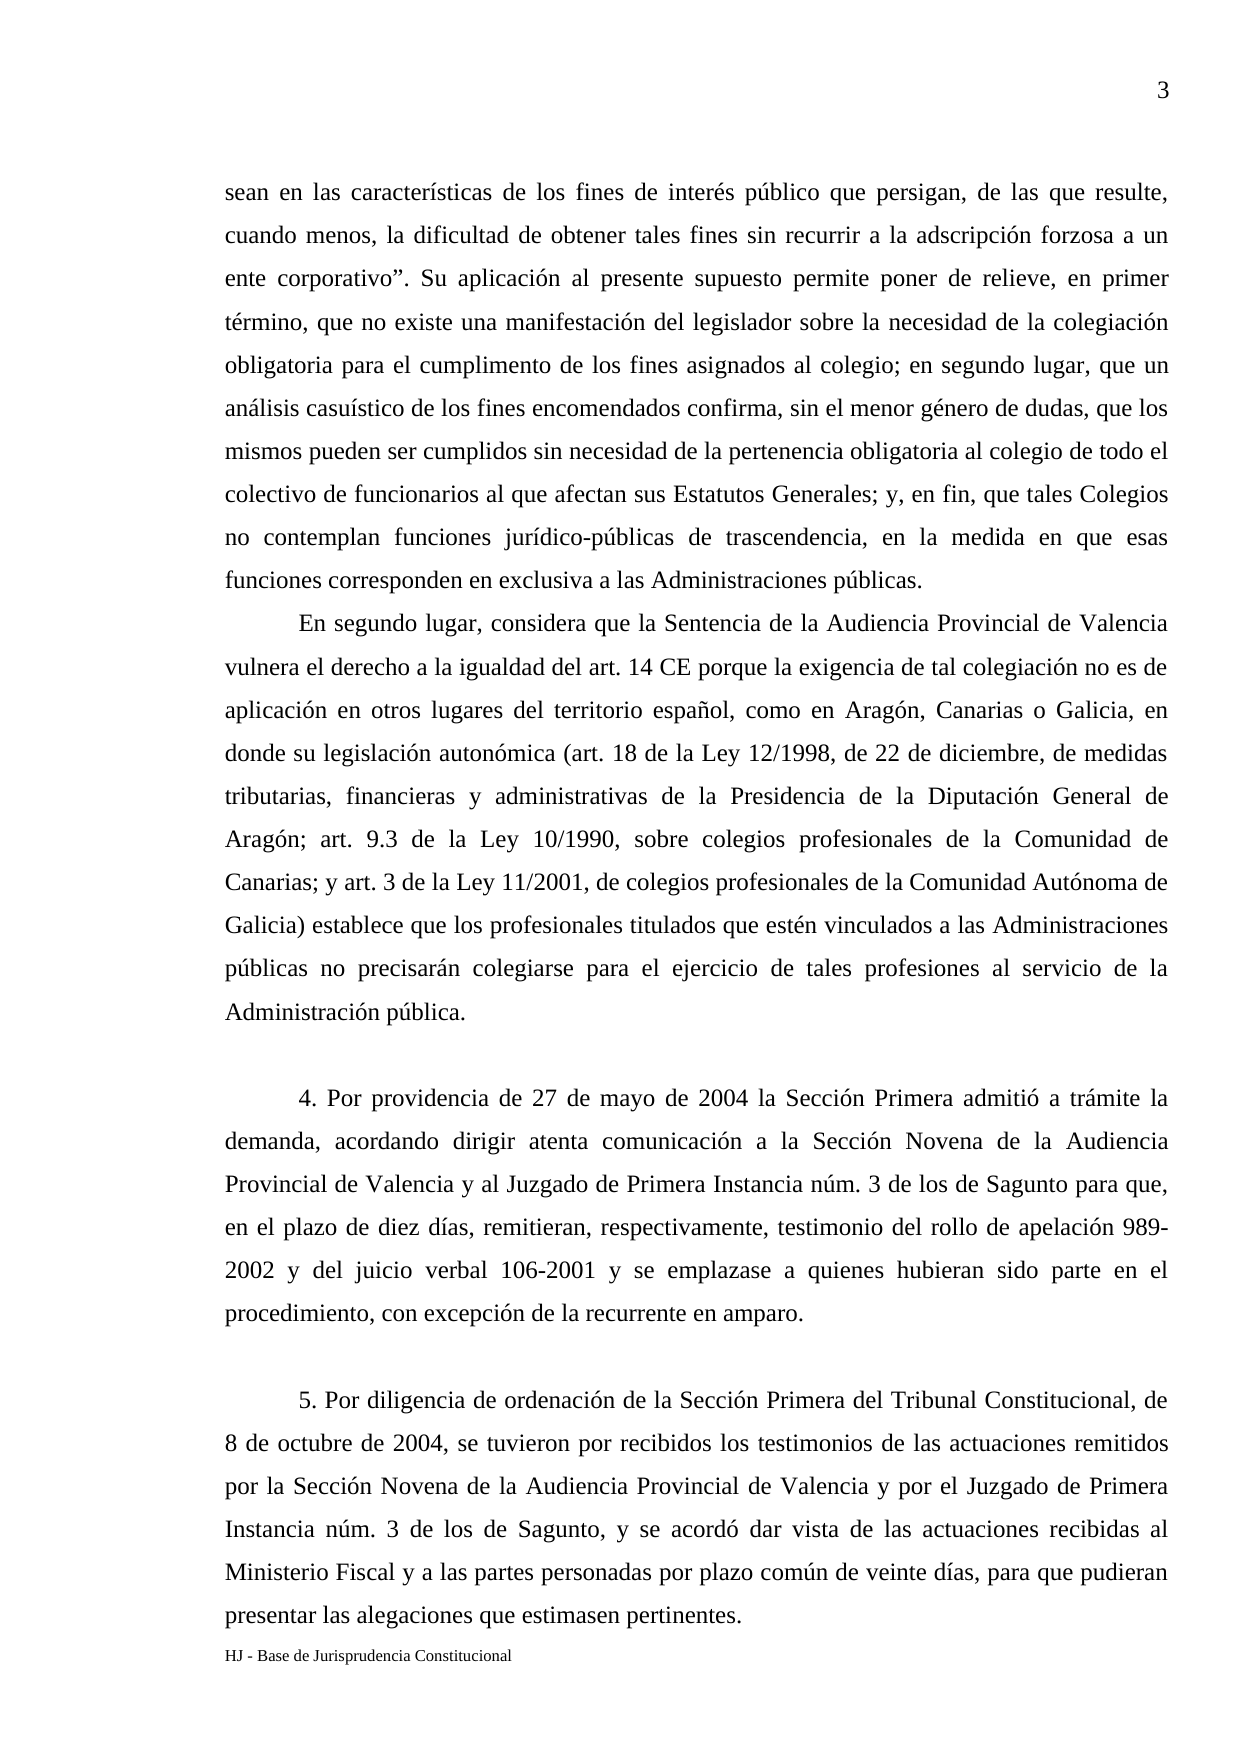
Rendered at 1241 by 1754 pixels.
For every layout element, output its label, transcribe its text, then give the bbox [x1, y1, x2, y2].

text 4. Por providencia de 27 de mayo de 2004 la Sección Primera admitió a trámite la demanda, acordando dirigir atenta comunicación a la Sección Novena de la Audiencia Provincial de Valencia y al Juzgado de Primera Instancia núm. 3 de los de Sagunto para que, en el plazo de diez días, remitieran, respectivamente, testimonio del rollo de apelación 989- 2002 y del juicio verbal 106-2001 y se emplazase a quienes hubieran sido parte en el procedimiento, con excepción de la recurrente en amparo. [224, 1083, 1169, 1327]
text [224, 177, 1169, 594]
text 5. Por diligencia de ordenación de la Sección Primera del Tribunal Constitucional, de 8 de octubre de 2004, se tuvieron por recibidos los testimonios de las actuaciones remitidos por la Sección Novena de la Audiencia Provincial de Valencia y por el Juzgado de Primera Instancia núm. 3 de los de Sagunto, y se acordó dar vista de las actuaciones recibidas al Ministerio Fiscal y a las partes personadas por plazo común de veinte días, para que pudieran presentar las alegaciones que estimasen pertinentes. [224, 1385, 1169, 1629]
text En segundo lugar, considera que la Sentencia de la Audiencia Provincial de Valencia vulnera el derecho a la igualdad del art. 14 CE porque la exigencia de tal colegiación no es de aplicación en otros lugares del territorio español, como en Aragón, Canarias o Galicia, en donde su legislación autonómica (art. 18 de la Ley 12/1998, de 22 de diciembre, de medidas tributarias, financieras y administrativas de la Presidencia de la Diputación General de Aragón; art. 9.3 de la Ley 10/1990, sobre colegios profesionales de la Comunidad de Canarias; y art. 3 de la Ley 11/2001, de colegios profesionales de la Comunidad Autónoma de Galicia) establece que los profesionales titulados que estén vinculados a las Administraciones públicas no precisarán colegiarse para el ejercicio de tales profesiones al servicio de la Administración pública. [224, 608, 1169, 1025]
